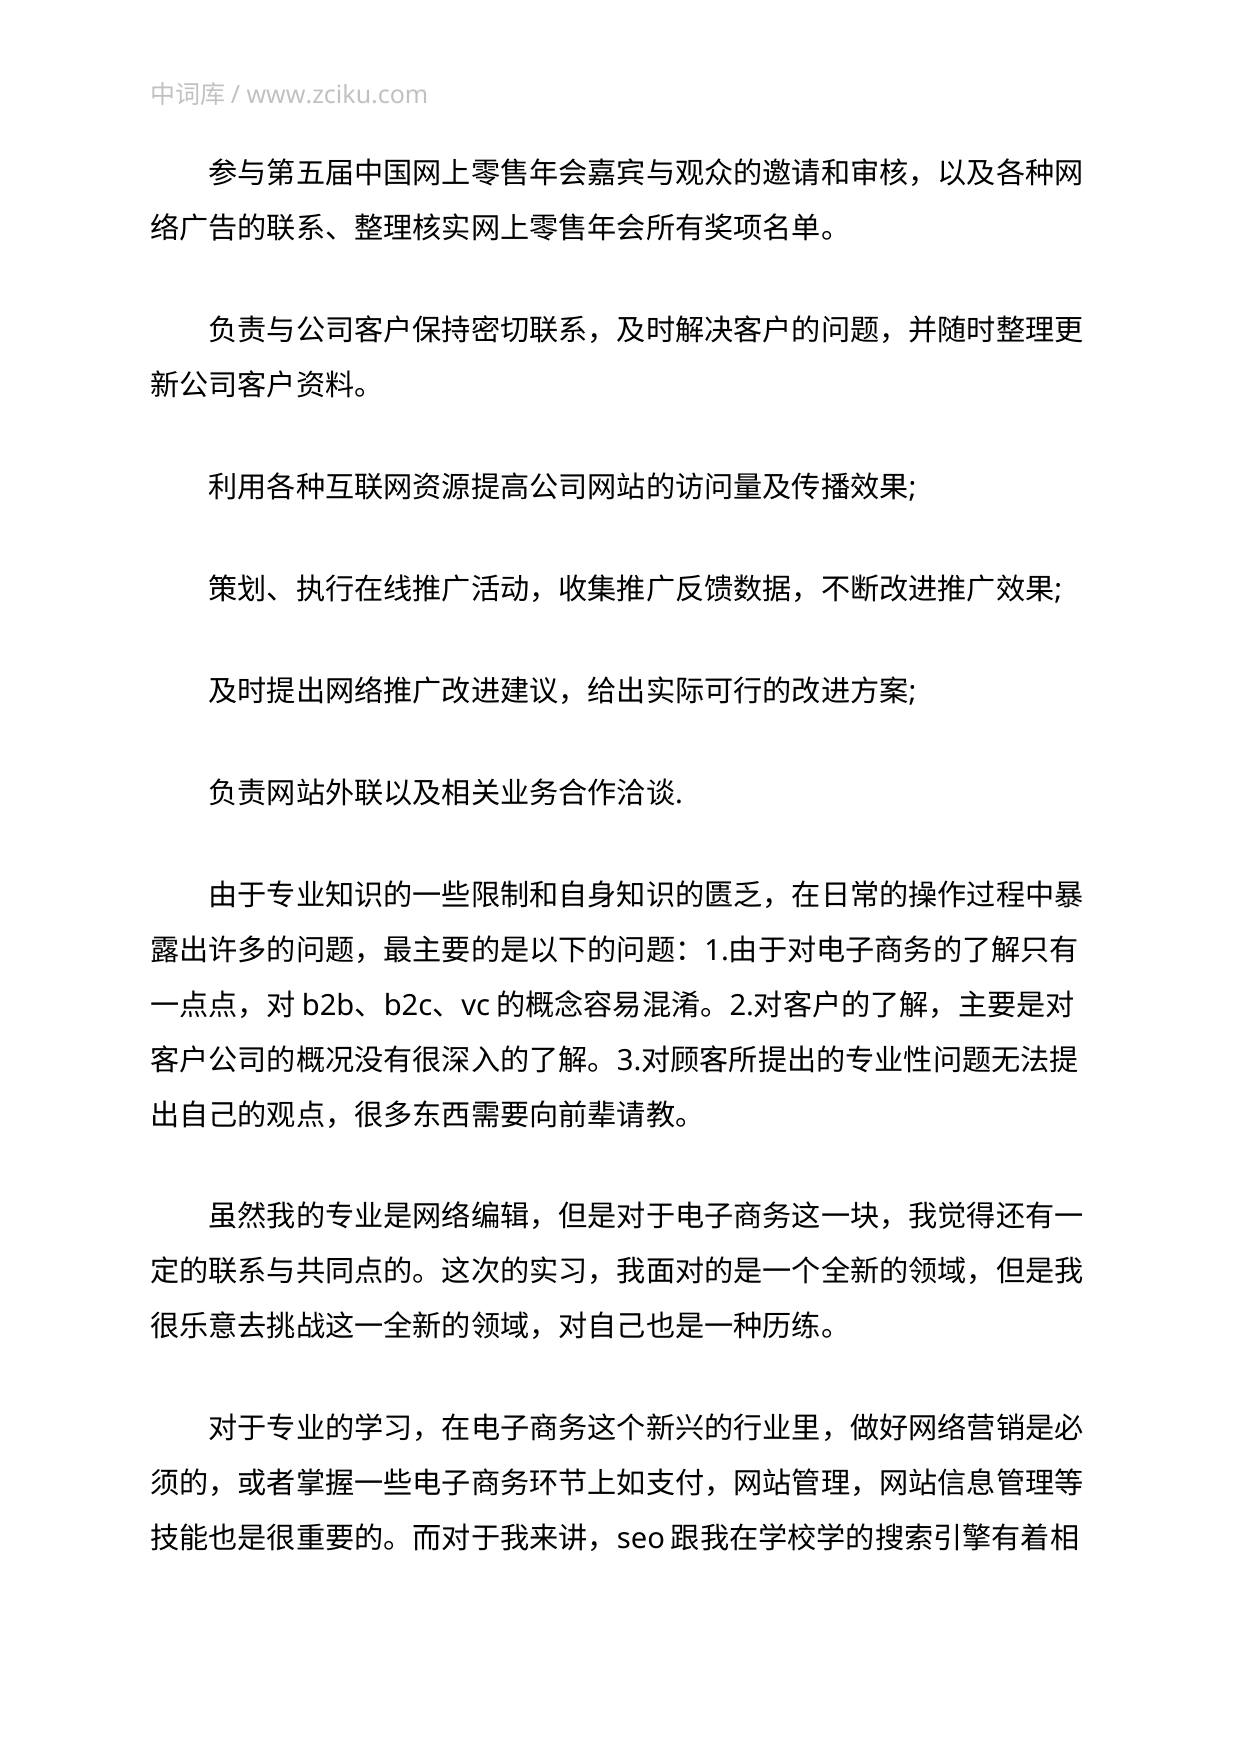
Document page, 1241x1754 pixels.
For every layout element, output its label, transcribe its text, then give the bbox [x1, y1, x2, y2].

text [150, 1404, 1090, 1557]
text 负责网站外联以及相关业务合作洽谈. [150, 769, 1090, 812]
text 虽然我的专业是网络编辑，但是对于电子商务这一块，我觉得还有一定的联系与共同点的。这次的实习，我面对的是一个全新的领域，但是我很乐意去挑战这一全新的领域，对自己也是一种历练。 [150, 1193, 1090, 1345]
text 负责与公司客户保持密切联系，及时解决客户的问题，并随时整理更新公司客户资料。 [150, 307, 1090, 404]
text 策划、执行在线推广活动，收集推广反馈数据，不断改进推广效果; [150, 565, 1090, 608]
text 及时提出网络推广改进建议，给出实际可行的改进方案; [150, 667, 1090, 710]
text 由于专业知识的一些限制和自身知识的匮乏，在日常的操作过程中暴露出许多的问题，最主要的是以下的问题：1.由于对电子商务的了解只有一点点，对b2b、b2c、vc的概念容易混淆。2.对客户的了解，主要是对客户公司的概况没有很深入的了解。3.对顾客所提出的专业性问题无法提出自己的观点，很多东西需要向前辈请教。 [150, 871, 1090, 1133]
text 利用各种互联网资源提高公司网站的访问量及传播效果; [150, 463, 1090, 506]
text 参与第五届中国网上零售年会嘉宾与观众的邀请和审核，以及各种网络广告的联系、整理核实网上零售年会所有奖项名单。 [150, 150, 1090, 247]
